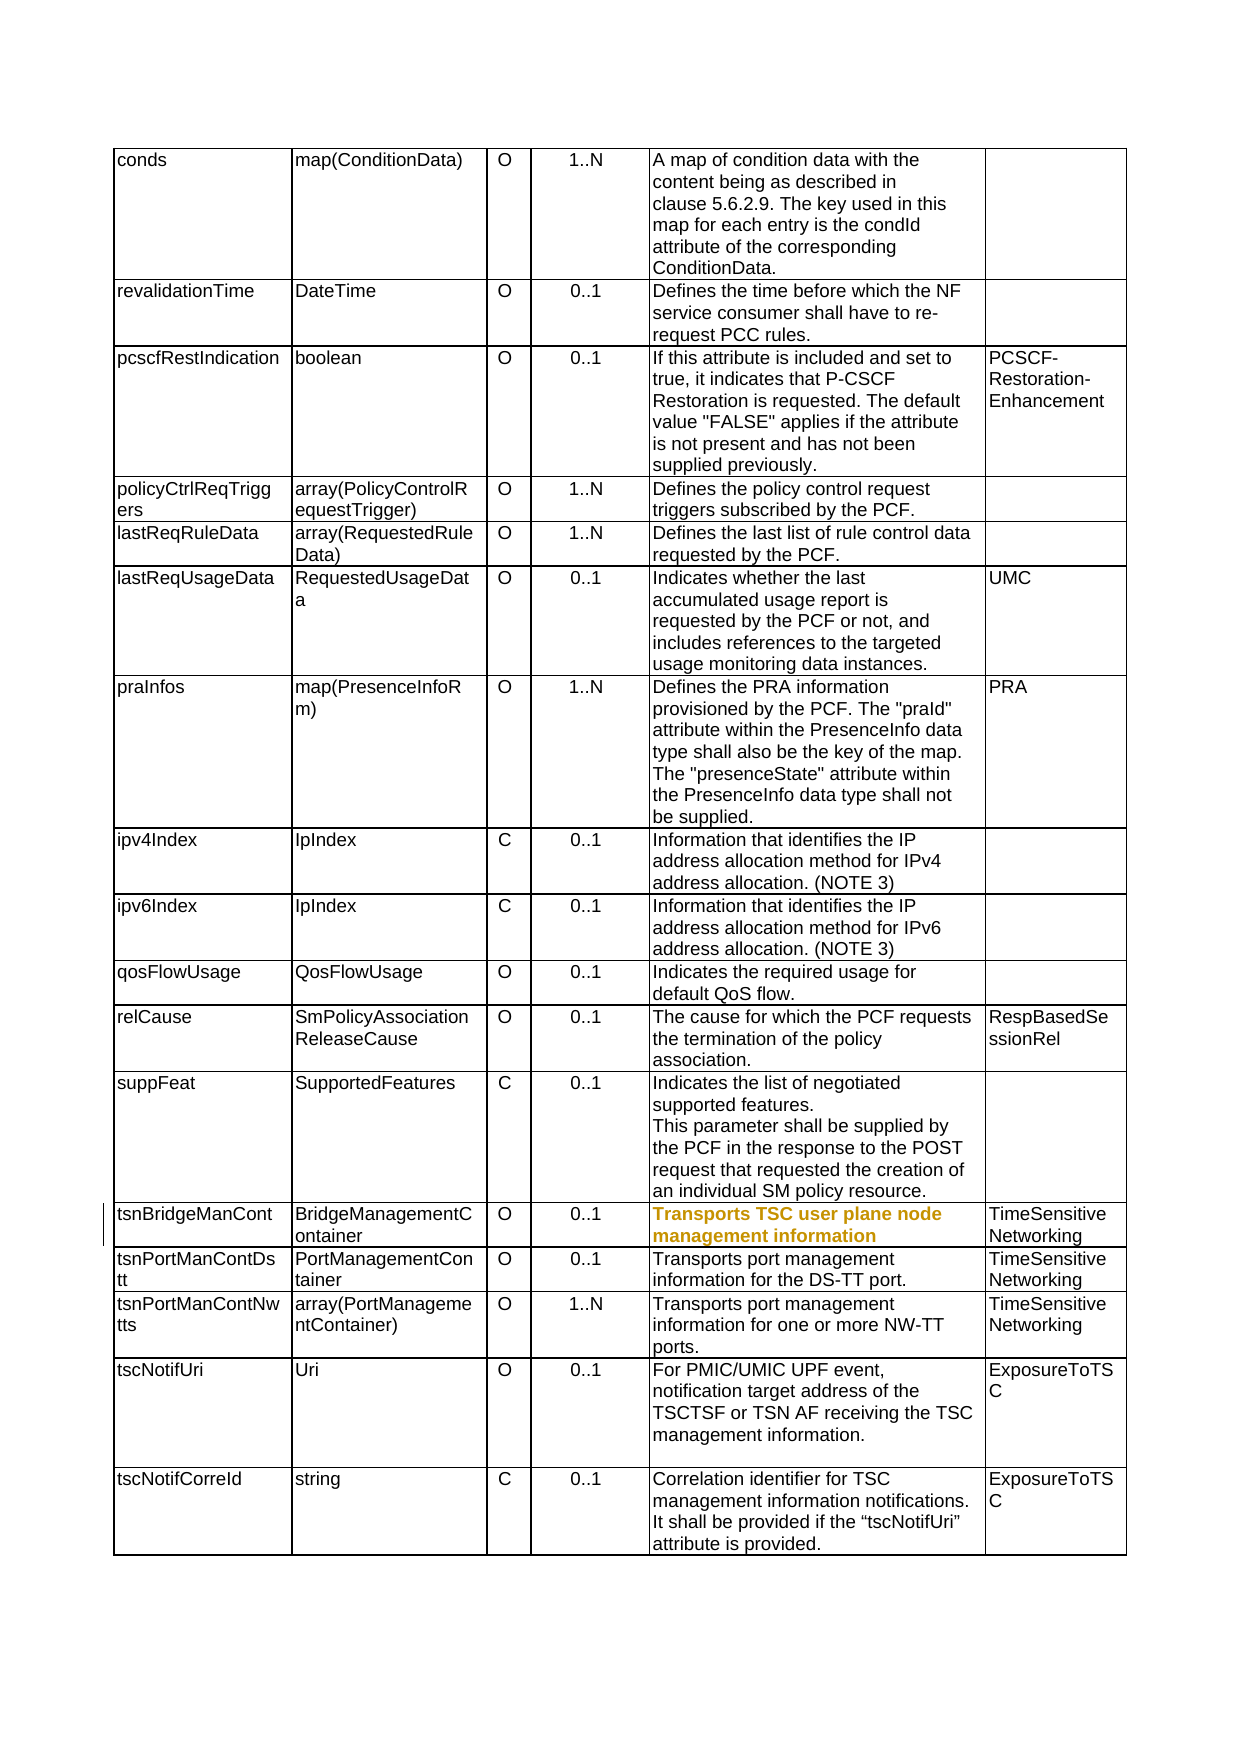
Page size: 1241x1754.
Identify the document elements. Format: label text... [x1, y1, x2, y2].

table_cell [986, 477, 1126, 521]
table_cell policyCtrlReqTriggers [115, 477, 291, 521]
table_cell array(RequestedRuleData) [293, 522, 486, 565]
table_cell 0..1 [532, 347, 649, 476]
table_cell Defines the PRA information provisioned by the PCF. The "praId" attribute within the PresenceInfo data type shall also be the key of the map. The "presenceState" attribute within the PresenceInfo data type shall not be supplied. [650, 676, 985, 827]
table_cell lastReqRuleData [115, 522, 291, 565]
table_cell O [488, 347, 530, 476]
table_cell 0..1 [532, 567, 649, 674]
table_cell C [488, 1468, 530, 1554]
table_cell Transports port management information for the DS-TT port. [650, 1248, 985, 1291]
table_cell array(PolicyControlRequestTrigger) [293, 477, 486, 521]
table_cell qosFlowUsage [115, 961, 291, 1004]
table_cell C [488, 1072, 530, 1201]
table_cell [986, 829, 1126, 893]
table_cell [986, 895, 1126, 959]
table_cell Transports TSC user plane node management information [650, 1203, 985, 1246]
table_cell string [293, 1468, 486, 1554]
table_cell C [488, 895, 530, 959]
table_cell The cause for which the PCF requests the termination of the policy association. [650, 1006, 985, 1071]
table_cell O [488, 1292, 530, 1357]
table_cell Indicates the list of negotiated supported features. This parameter shall be supplied by the PCF in the response to the POST request that requested the creation of an individual SM policy resource. [650, 1072, 985, 1201]
table_cell ipv6Index [115, 895, 291, 959]
table_cell O [488, 1359, 530, 1466]
table_cell C [488, 829, 530, 893]
table_cell boolean [293, 347, 486, 476]
table_cell TimeSensitiveNetworking [986, 1292, 1126, 1357]
table_cell O [488, 1203, 530, 1246]
table_cell lastReqUsageData [115, 567, 291, 674]
table_cell praInfos [115, 676, 291, 827]
table_cell For PMIC/UMIC UPF event, notification target address of the TSCTSF or TSN AF receiving the TSC management information. [650, 1359, 985, 1466]
table_cell TimeSensitiveNetworking [986, 1203, 1126, 1246]
table_cell UMC [986, 567, 1126, 674]
table_cell 1..N [532, 1292, 649, 1357]
table_cell revalidationTime [115, 280, 291, 345]
table_cell QosFlowUsage [293, 961, 486, 1004]
table_cell If this attribute is included and set to true, it indicates that P-CSCF Restoration is requested. The default value "FALSE" applies if the attribute is not present and has not been supplied previously. [650, 347, 985, 476]
table_cell tscNotifUri [115, 1359, 291, 1466]
table_cell O [488, 149, 530, 279]
table_cell Information that identifies the IP address allocation method for IPv4 address allocation. (NOTE 3) [650, 829, 985, 893]
table_cell tsnBridgeManCont [115, 1203, 291, 1246]
table_cell Transports port management information for one or more NW-TT ports. [650, 1292, 985, 1357]
table_cell map(ConditionData) [293, 149, 486, 279]
table_cell 1..N [532, 522, 649, 565]
table_cell Indicates the required usage for default QoS flow. [650, 961, 985, 1004]
table_cell [986, 149, 1126, 279]
table_cell [986, 522, 1126, 565]
table_cell Defines the policy control request triggers subscribed by the PCF. [650, 477, 985, 521]
table_cell 0..1 [532, 1359, 649, 1466]
table_cell 0..1 [532, 1006, 649, 1071]
table_cell O [488, 1248, 530, 1291]
table_cell O [488, 477, 530, 521]
table_cell 0..1 [532, 1248, 649, 1291]
table_cell SupportedFeatures [293, 1072, 486, 1201]
table_cell RequestedUsageData [293, 567, 486, 674]
table_cell array(PortManagementContainer) [293, 1292, 486, 1357]
table_cell conds [115, 149, 291, 279]
table_cell pcscfRestIndication [115, 347, 291, 476]
table_cell tsnPortManContDstt [115, 1248, 291, 1291]
table_cell SmPolicyAssociationReleaseCause [293, 1006, 486, 1071]
table_cell TimeSensitiveNetworking [986, 1248, 1126, 1291]
table_cell 0..1 [532, 280, 649, 345]
table_cell map(PresenceInfoRm) [293, 676, 486, 827]
table_cell A map of condition data with the content being as described in clause 5.6.2.9. The key used in this map for each entry is the condId attribute of the corresponding ConditionData. [650, 149, 985, 279]
table_cell 0..1 [532, 895, 649, 959]
table_cell Correlation identifier for TSC management information notifications. It shall be provided if the “tscNotifUri” attribute is provided. [650, 1468, 985, 1554]
table_cell Indicates whether the last accumulated usage report is requested by the PCF or not, and includes references to the targeted usage monitoring data instances. [650, 567, 985, 674]
table_cell PRA [986, 676, 1126, 827]
table_cell Defines the last list of rule control data requested by the PCF. [650, 522, 985, 565]
table_cell O [488, 1006, 530, 1071]
table_cell O [488, 280, 530, 345]
table_cell O [488, 961, 530, 1004]
table_cell PortManagementContainer [293, 1248, 486, 1291]
table_cell 0..1 [532, 1072, 649, 1201]
table_cell 0..1 [532, 829, 649, 893]
table_cell ExposureToTSC [986, 1468, 1126, 1554]
table_cell RespBasedSessionRel [986, 1006, 1126, 1071]
table_cell suppFeat [115, 1072, 291, 1201]
table_cell ipv4Index [115, 829, 291, 893]
table_cell ExposureToTSC [986, 1359, 1126, 1466]
table_cell 1..N [532, 149, 649, 279]
table_cell [986, 961, 1126, 1004]
table_cell 0..1 [532, 961, 649, 1004]
table_cell O [488, 567, 530, 674]
table_cell [986, 1072, 1126, 1201]
table_cell tsnPortManContNwtts [115, 1292, 291, 1357]
table_cell 0..1 [532, 1203, 649, 1246]
table_cell 0..1 [532, 1468, 649, 1554]
table_cell 1..N [532, 676, 649, 827]
table_cell DateTime [293, 280, 486, 345]
table_cell 1..N [532, 477, 649, 521]
table_cell O [488, 676, 530, 827]
table_cell Information that identifies the IP address allocation method for IPv6 address allocation. (NOTE 3) [650, 895, 985, 959]
table_cell relCause [115, 1006, 291, 1071]
table_cell PCSCF-Restoration-Enhancement [986, 347, 1126, 476]
table_cell [986, 280, 1126, 345]
table_cell O [488, 522, 530, 565]
table_cell tscNotifCorreId [115, 1468, 291, 1554]
table_cell IpIndex [293, 829, 486, 893]
table_cell Uri [293, 1359, 486, 1466]
table_cell Defines the time before which the NF service consumer shall have to re-request PCC rules. [650, 280, 985, 345]
table_cell BridgeManagementContainer [293, 1203, 486, 1246]
table_cell IpIndex [293, 895, 486, 959]
